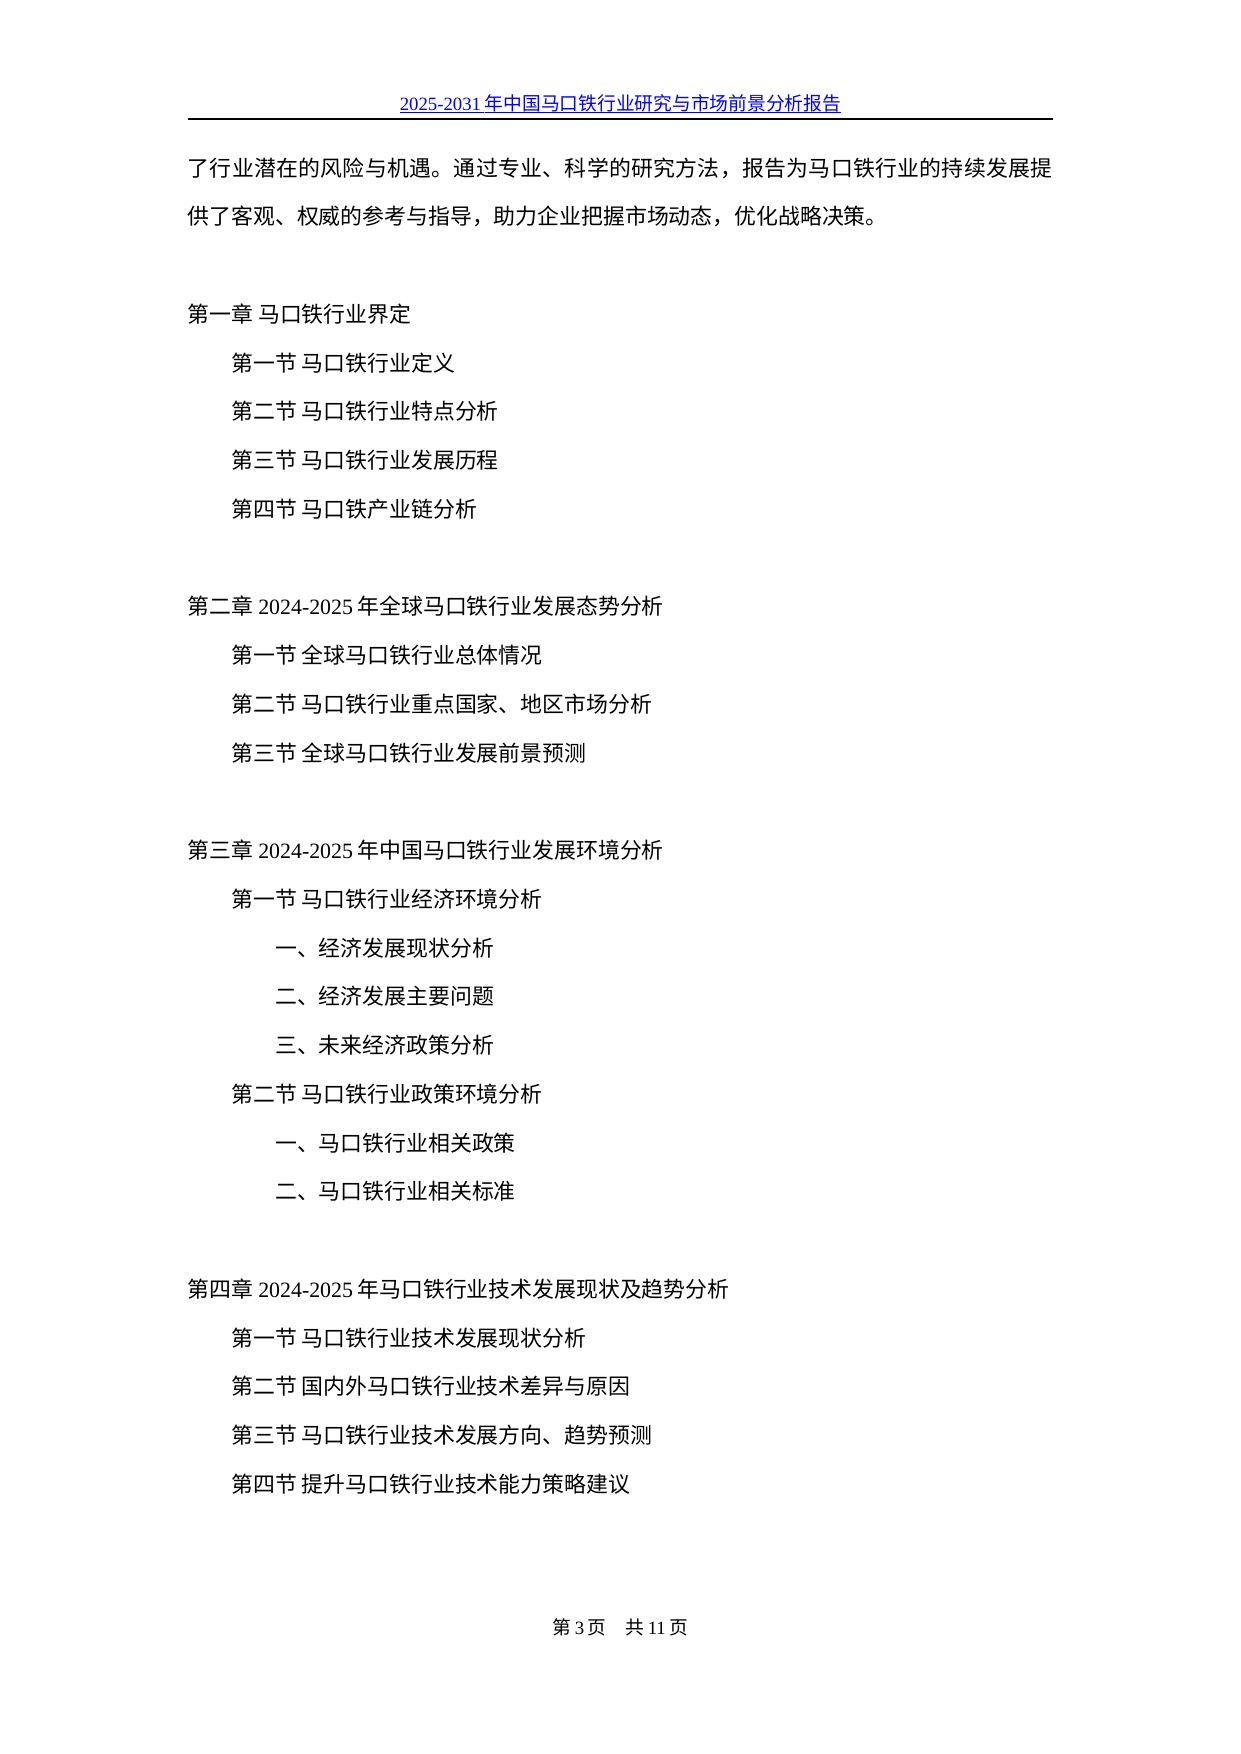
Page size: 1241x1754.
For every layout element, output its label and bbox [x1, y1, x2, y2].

text [187, 150, 1053, 1499]
